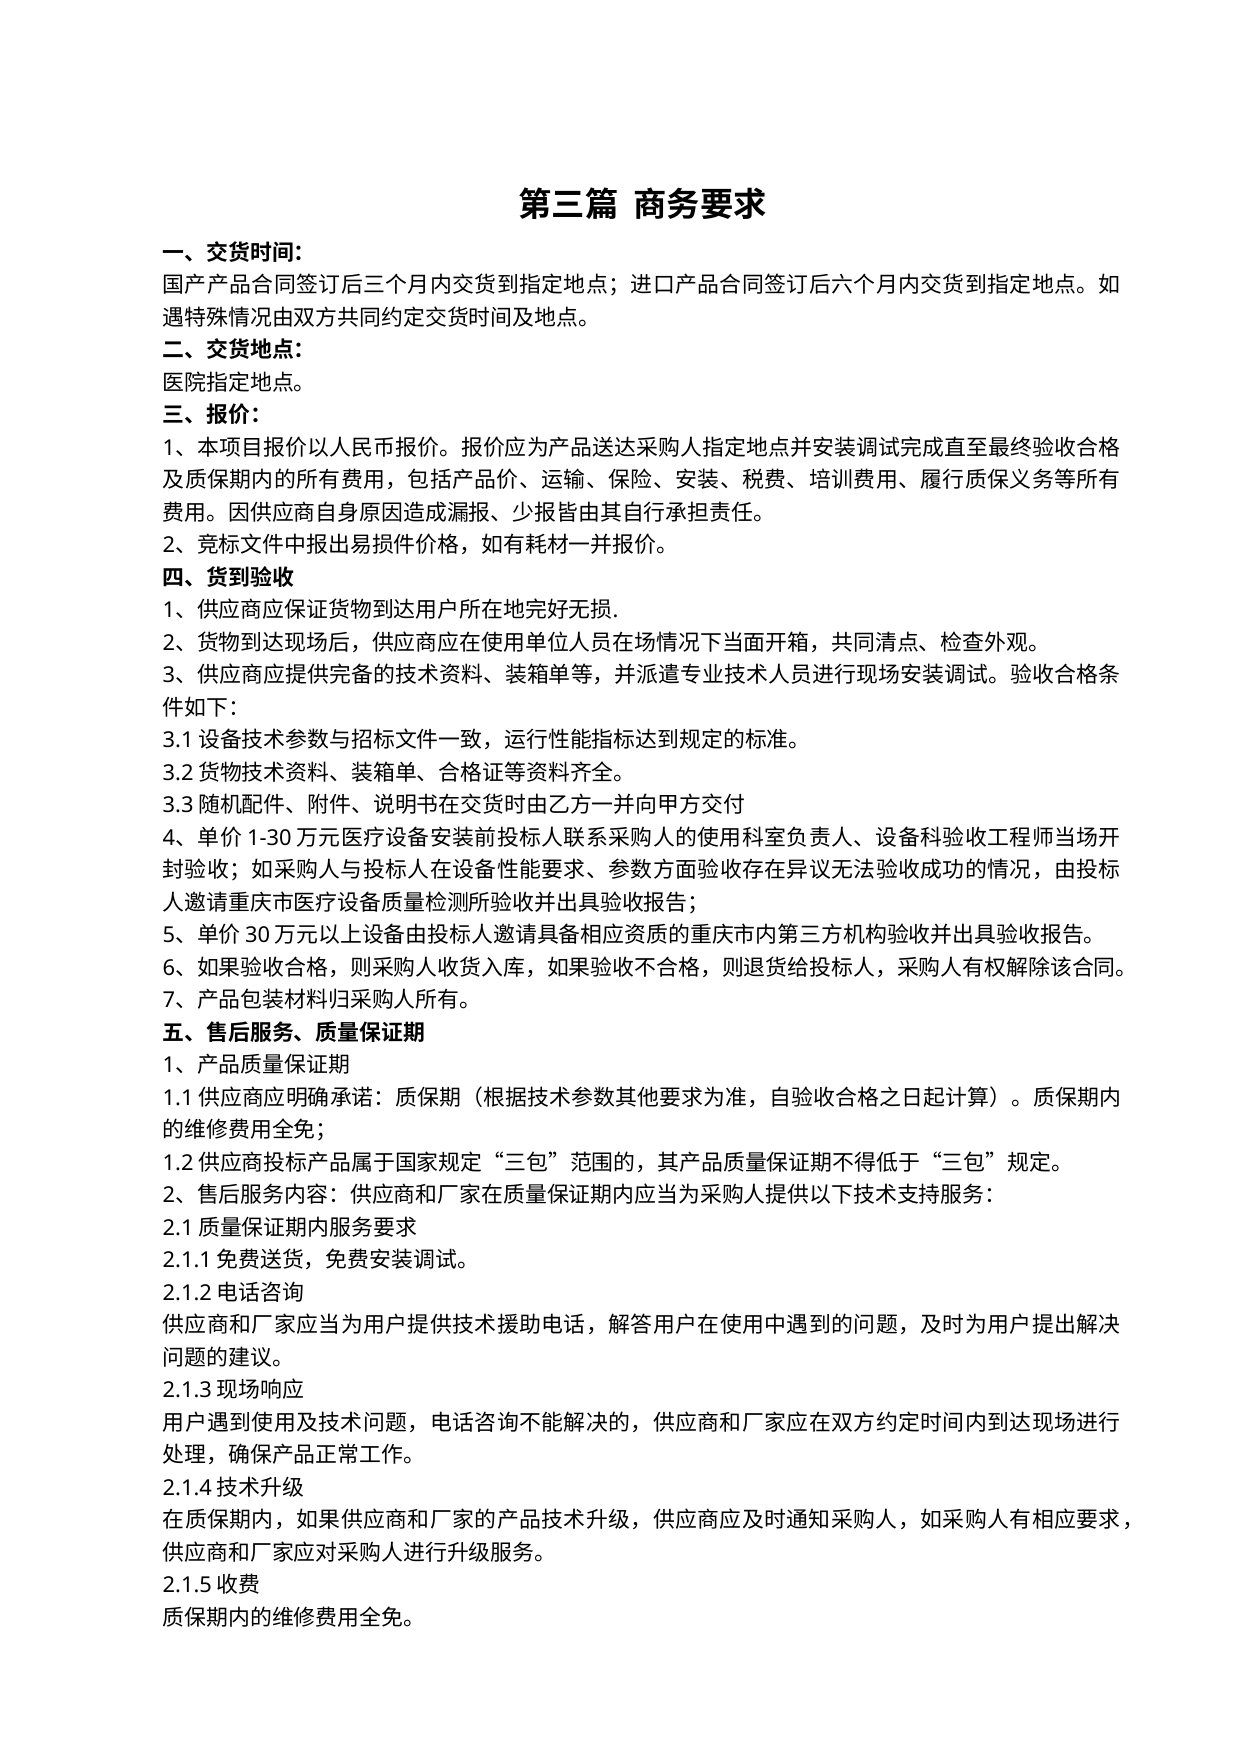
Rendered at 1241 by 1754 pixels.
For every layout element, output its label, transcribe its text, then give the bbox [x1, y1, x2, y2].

text 质保期内的维修费用全免。 [162, 1599, 1122, 1632]
text 2、货物到达现场后，供应商应在使用单位人员在场情况下当面开箱，共同清点、检查外观。 [162, 624, 1122, 657]
text 用户遇到使用及技术问题，电话咨询不能解决的，供应商和厂家应在双方约定时间内到达现场进行处理，确保产品正常工作。 [162, 1404, 1122, 1469]
text 1、供应商应保证货物到达用户所在地完好无损. [162, 592, 1122, 624]
text 3.1设备技术参数与招标文件一致，运行性能指标达到规定的标准。 [162, 722, 1122, 754]
text 3、供应商应提供完备的技术资料、装箱单等，并派遣专业技术人员进行现场安装调试。验收合格条件如下： [162, 657, 1122, 722]
text 2.1.2电话咨询 [162, 1274, 1122, 1307]
text 2.1质量保证期内服务要求 [162, 1209, 1122, 1242]
text 7、产品包装材料归采购人所有。 [162, 982, 1122, 1014]
text 二、交货地点： [162, 332, 1122, 364]
text 2.1.3现场响应 [162, 1372, 1122, 1404]
text 2、竞标文件中报出易损件价格，如有耗材一并报价。 [162, 527, 1122, 559]
text 3.2货物技术资料、装箱单、合格证等资料齐全。 [162, 754, 1122, 787]
text 2、售后服务内容：供应商和厂家在质量保证期内应当为采购人提供以下技术支持服务： [162, 1177, 1122, 1209]
text 1、产品质量保证期 [162, 1047, 1122, 1079]
text 在质保期内，如果供应商和厂家的产品技术升级，供应商应及时通知采购人，如采购人有相应要求，供应商和厂家应对采购人进行升级服务。 [162, 1502, 1122, 1567]
text 2.1.4技术升级 [162, 1469, 1122, 1502]
text 三、报价： [162, 397, 1122, 429]
text 1.2供应商投标产品属于国家规定“三包”范围的，其产品质量保证期不得低于“三包”规定。 [162, 1144, 1122, 1177]
text 一、交货时间： [162, 234, 1122, 267]
text 五、售后服务、质量保证期 [162, 1014, 1122, 1047]
text 国产产品合同签订后三个月内交货到指定地点；进口产品合同签订后六个月内交货到指定地点。如遇特殊情况由双方共同约定交货时间及地点。 [162, 267, 1122, 332]
text 5、单价30万元以上设备由投标人邀请具备相应资质的重庆市内第三方机构验收并出具验收报告。 [162, 917, 1122, 949]
text 1、本项目报价以人民币报价。报价应为产品送达采购人指定地点并安装调试完成直至最终验收合格及质保期内的所有费用，包括产品价、运输、保险、安装、税费、培训费用、履行质保义务等所有费用。因供应商自身原因造成漏报、少报皆由其自行承担责任。 [162, 429, 1122, 527]
text 第三篇 商务要求 [162, 169, 1122, 234]
text 3.3随机配件、附件、说明书在交货时由乙方一并向甲方交付 [162, 787, 1122, 819]
text 2.1.5收费 [162, 1567, 1122, 1599]
text 6、如果验收合格，则采购人收货入库，如果验收不合格，则退货给投标人，采购人有权解除该合同。 [162, 949, 1122, 982]
text 2.1.1免费送货，免费安装调试。 [162, 1242, 1122, 1274]
text 1.1供应商应明确承诺：质保期（根据技术参数其他要求为准，自验收合格之日起计算）。质保期内的维修费用全免； [162, 1079, 1122, 1144]
text 4、单价1-30万元医疗设备安装前投标人联系采购人的使用科室负责人、设备科验收工程师当场开封验收；如采购人与投标人在设备性能要求、参数方面验收存在异议无法验收成功的情况，由投标人邀请重庆市医疗设备质量检测所验收并出具验收报告； [162, 819, 1122, 917]
text 四、货到验收 [162, 559, 1122, 592]
text 医院指定地点。 [162, 364, 1122, 397]
text 供应商和厂家应当为用户提供技术援助电话，解答用户在使用中遇到的问题，及时为用户提出解决问题的建议。 [162, 1307, 1122, 1372]
